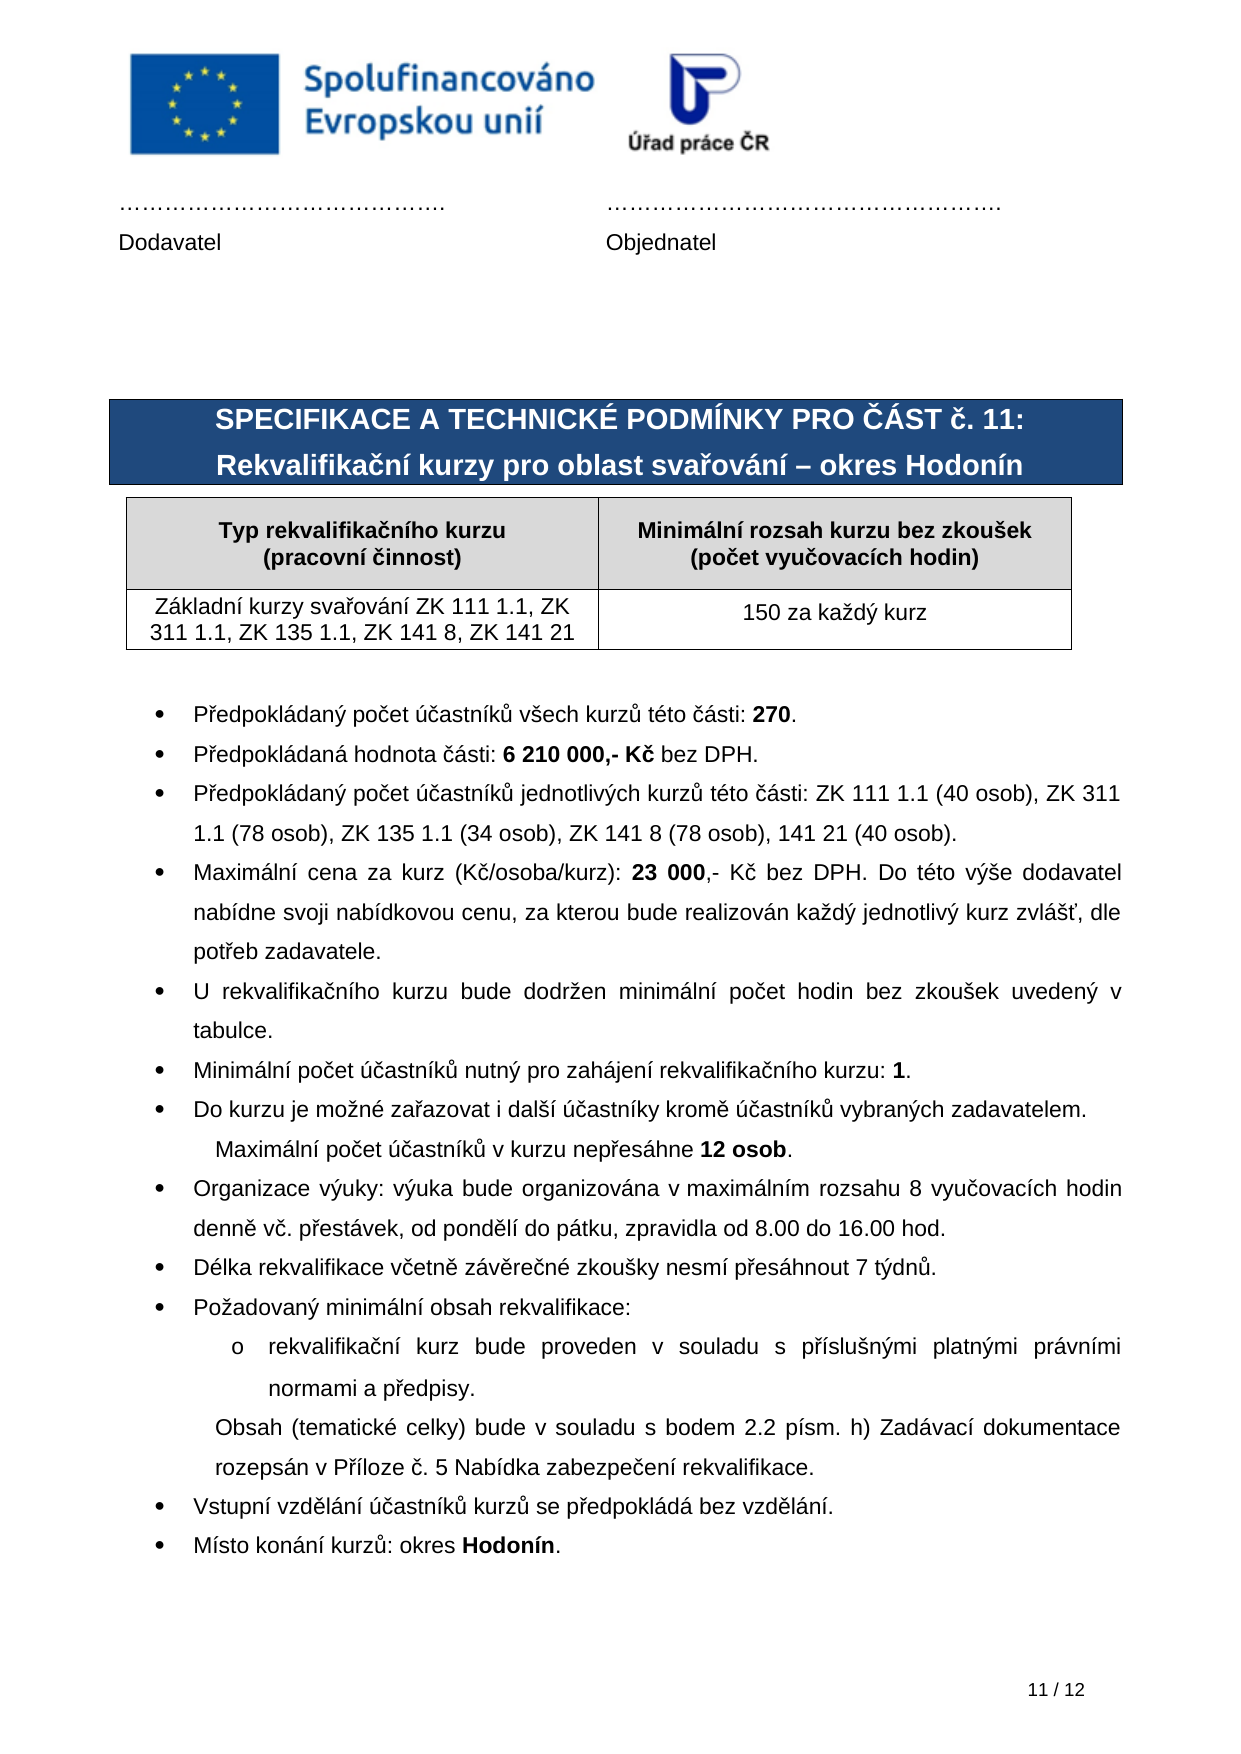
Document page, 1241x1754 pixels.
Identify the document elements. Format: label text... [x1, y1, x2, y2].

table_cell Základní kurzy svařování ZK 111 1.1, ZK 311 1.1, ZK 135 1.1, ZK 141 8, ZK 141 21 [127, 590, 598, 648]
text Dodavatel Objednatel [118, 228, 1122, 255]
list Vstupní vzdělání účastníků kurzů se předpokládá bez vzdělání. [156, 1493, 1122, 1519]
list Předpokládaná hodnota části: 6 210 000,- Kč bez DPH. [156, 741, 1122, 767]
text ……………………………………. ……………………………………………. [118, 189, 1122, 215]
picture [118, 43, 795, 177]
list Předpokládaný počet účastníků jednotlivých kurzů této části: ZK 111 1.1 (40 osob), ZK 311 1.1 (78 osob), ZK 135 1.1 (34 osob), ZK 141 8 (78 osob), 141 21 (40 osob). [156, 780, 1122, 846]
list Minimální počet účastníků nutný pro zahájení rekvalifikačního kurzu: 1. [156, 1057, 1122, 1083]
text Obsah (tematické celky) bude v souladu s bodem 2.2 písm. h) Zadávací dokumentace rozepsán v Příloze č. 5 Nabídka zabezpečení rekvalifikace. [215, 1414, 1122, 1480]
list Délka rekvalifikace včetně závěrečné zkoušky nesmí přesáhnout 7 týdnů. [156, 1254, 1122, 1281]
list Organizace výuky: výuka bude organizována v maximálním rozsahu 8 vyučovacích hodin denně vč. přestávek, od pondělí do pátku, zpravidla od 8.00 do 16.00 hod. [156, 1175, 1122, 1241]
list U rekvalifikačního kurzu bude dodržen minimální počet hodin bez zkoušek uvedený v tabulce. [156, 978, 1122, 1044]
text Maximální počet účastníků v kurzu nepřesáhne 12 osob. [215, 1136, 1122, 1162]
list Místo konání kurzů: okres Hodonín. [156, 1532, 1122, 1559]
table_header Minimální rozsah kurzu bez zkoušek (počet vyučovacích hodin) [599, 498, 1071, 589]
table_cell 150 za každý kurz [599, 590, 1071, 648]
list Požadovaný minimální obsah rekvalifikace: [156, 1294, 1122, 1320]
text Rekvalifikační kurzy pro oblast svařování – okres Hodonín [110, 445, 1122, 484]
list rekvalifikační kurz bude proveden v souladu s příslušnými platnými právními normami a předpisy. [231, 1333, 1122, 1401]
text SPECIFIKACE A TECHNICKÉ PODMÍNKY PRO ČÁST č. 11: [110, 400, 1122, 436]
list Předpokládaný počet účastníků všech kurzů této části: 270. [156, 701, 1122, 728]
list Maximální cena za kurz (Kč/osoba/kurz): 23 000,- Kč bez DPH. Do této výše dodavatel nabídne svoji nabídkovou cenu, za kterou bude realizován každý jednotlivý kurz zvlášť, dle potřeb zadavatele. [156, 859, 1122, 965]
table_header Typ rekvalifikačního kurzu (pracovní činnost) [127, 498, 598, 589]
list Do kurzu je možné zařazovat i další účastníky kromě účastníků vybraných zadavatelem. [156, 1096, 1122, 1123]
